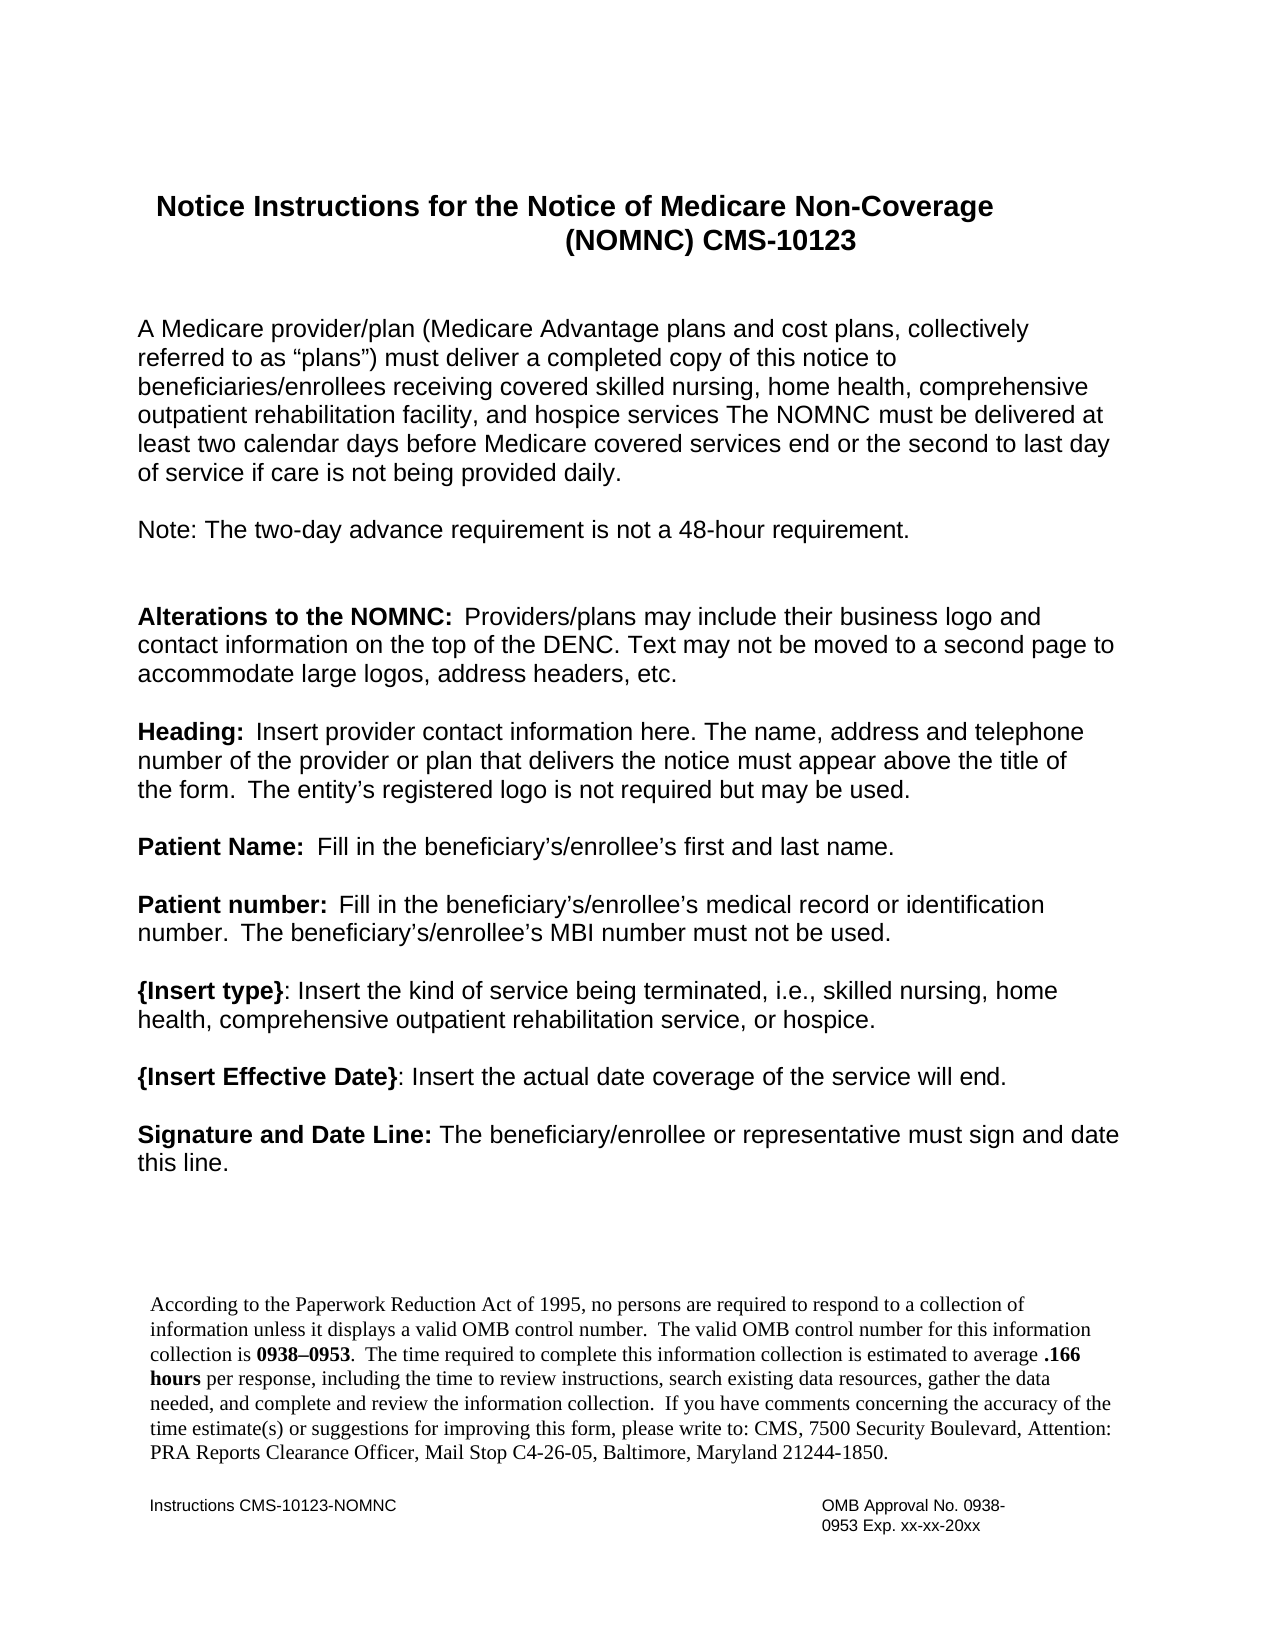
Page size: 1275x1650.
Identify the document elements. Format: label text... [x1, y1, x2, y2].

text Instructions CMS-10123-NOMNC OMB Approval No. 0938-0953 Exp. xx-xx-20xx [149, 1496, 1041, 1535]
text Heading: Insert provider contact information here. The name, address and telephone number of the provider or plan that delivers the notice must appear above the title of the form. The entity’s registered logo is not required but may be used. [137, 717, 1105, 803]
text Alterations to the NOMNC: Providers/plans may include their business logo and contact information on the top of the DENC. Text may not be moved to a second page to accommodate large logos, address headers, etc. [137, 602, 1128, 688]
text Patient number: Fill in the beneficiary’s/enrollee’s medical record or identification number. The beneficiary’s/enrollee’s MBI number must not be used. [137, 889, 1115, 947]
text {Insert type}: Insert the kind of service being terminated, i.e., skilled nursing, home health, comprehensive outpatient rehabilitation service, or hospice. [137, 976, 1115, 1033]
title Notice Instructions for the Notice of Medicare Non-Coverage (NOMNC) CMS-10123 [156, 189, 1128, 256]
text According to the Paperwork Reduction Act of 1995, no persons are required to respond to a collection of information unless it displays a valid OMB control number. The valid OMB control number for this information collection is 0938–0953. The time required to complete this information collection is estimated to average .166 hours per response, including the time to review instructions, search existing data resources, gather the data needed, and complete and review the information collection. If you have comments concerning the accuracy of the time estimate(s) or suggestions for improving this form, please write to: CMS, 7500 Security Boulevard, Attention: PRA Reports Clearance Officer, Mail Stop C4-26-05, Baltimore, Maryland 21244-1850. [150, 1292, 1115, 1464]
text A Medicare provider/plan (Medicare Advantage plans and cost plans, collectively referred to as “plans”) must deliver a completed copy of this notice to beneficiaries/enrollees receiving covered skilled nursing, home health, comprehensive outpatient rehabilitation facility, and hospice services The NOMNC must be delivered at least two calendar days before Medicare covered services end or the second to last day of service if care is not being provided daily. [137, 314, 1115, 487]
text {Insert Effective Date}: Insert the actual date coverage of the service will end. [137, 1062, 1139, 1091]
text Signature and Date Line: The beneficiary/enrollee or representative must sign and date this line. [137, 1119, 1128, 1177]
text Note: The two-day advance requirement is not a 48-hour requirement. [137, 516, 1139, 544]
text Patient Name: Fill in the beneficiary’s/enrollee’s first and last name. [137, 832, 1139, 861]
